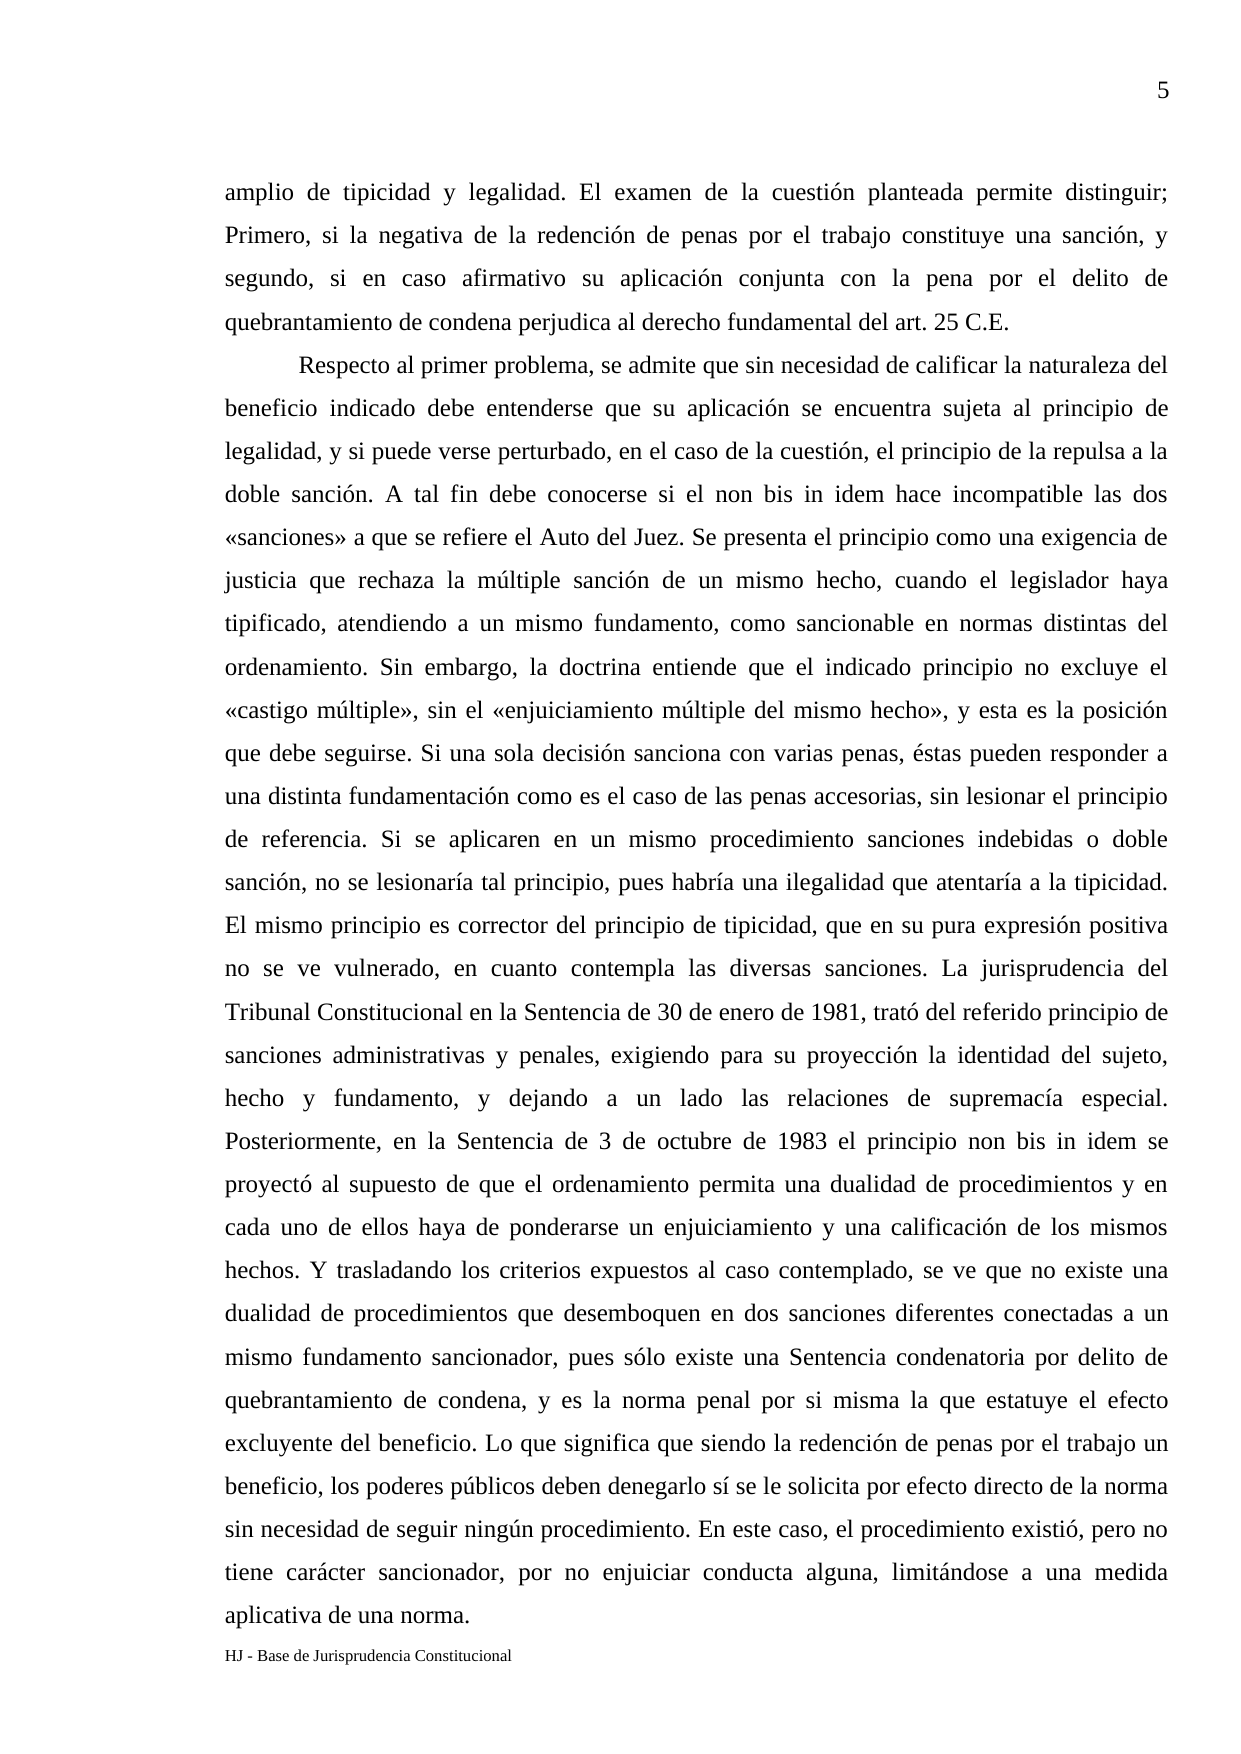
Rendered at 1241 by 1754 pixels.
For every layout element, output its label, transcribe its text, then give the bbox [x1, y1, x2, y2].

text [224, 177, 1169, 335]
text Respecto al primer problema, se admite que sin necesidad de calificar la naturaleza del beneficio indicado debe entenderse que su aplicación se encuentra sujeta al principio de legalidad, y si puede verse perturbado, en el caso de la cuestión, el principio de la repulsa a la doble sanción. A tal fin debe conocerse si el non bis in idem hace incompatible las dos «sanciones» a que se refiere el Auto del Juez. Se presenta el principio como una exigencia de justicia que rechaza la múltiple sanción de un mismo hecho, cuando el legislador haya tipificado, atendiendo a un mismo fundamento, como sancionable en normas distintas del ordenamiento. Sin embargo, la doctrina entiende que el indicado principio no excluye el «castigo múltiple», sin el «enjuiciamiento múltiple del mismo hecho», y esta es la posición que debe seguirse. Si una sola decisión sanciona con varias penas, éstas pueden responder a una distinta fundamentación como es el caso de las penas accesorias, sin lesionar el principio de referencia. Si se aplicaren en un mismo procedimiento sanciones indebidas o doble sanción, no se lesionaría tal principio, pues habría una ilegalidad que atentaría a la tipicidad. El mismo principio es corrector del principio de tipicidad, que en su pura expresión positiva no se ve vulnerado, en cuanto contempla las diversas sanciones. La jurisprudencia del Tribunal Constitucional en la Sentencia de 30 de enero de 1981, trató del referido principio de sanciones administrativas y penales, exigiendo para su proyección la identidad del sujeto, hecho y fundamento, y dejando a un lado las relaciones de supremacía especial. Posteriormente, en la Sentencia de 3 de octubre de 1983 el principio non bis in idem se proyectó al supuesto de que el ordenamiento permita una dualidad de procedimientos y en cada uno de ellos haya de ponderarse un enjuiciamiento y una calificación de los mismos hechos. Y trasladando los criterios expuestos al caso contemplado, se ve que no existe una dualidad de procedimientos que desemboquen en dos sanciones diferentes conectadas a un mismo fundamento sancionador, pues sólo existe una Sentencia condenatoria por delito de quebrantamiento de condena, y es la norma penal por si misma la que estatuye el efecto excluyente del beneficio. Lo que significa que siendo la redención de penas por el trabajo un beneficio, los poderes públicos deben denegarlo sí se le solicita por efecto directo de la norma sin necesidad de seguir ningún procedimiento. En este caso, el procedimiento existió, pero no tiene carácter sancionador, por no enjuiciar conducta alguna, limitándose a una medida aplicativa de una norma. [224, 350, 1169, 1629]
